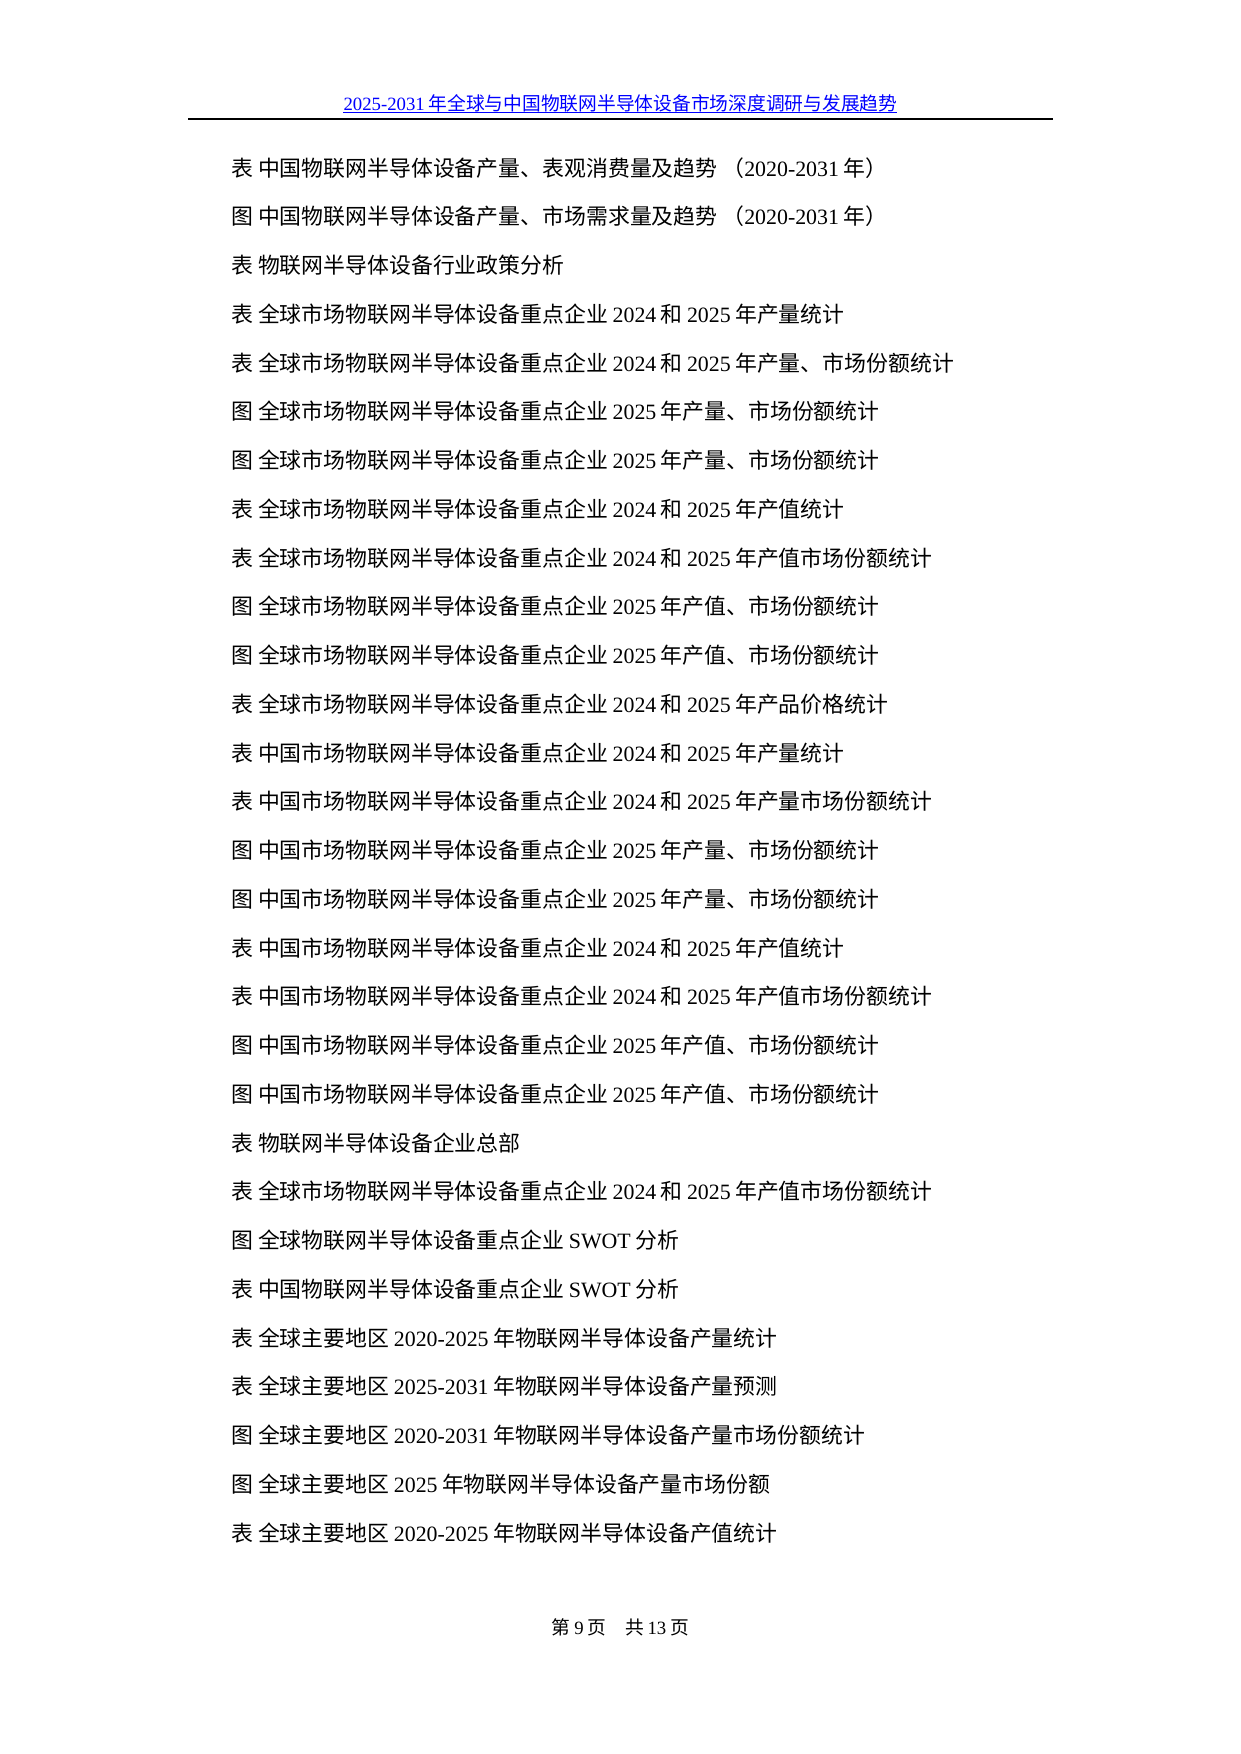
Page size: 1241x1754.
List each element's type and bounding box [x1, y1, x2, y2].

text [187, 150, 1053, 1548]
